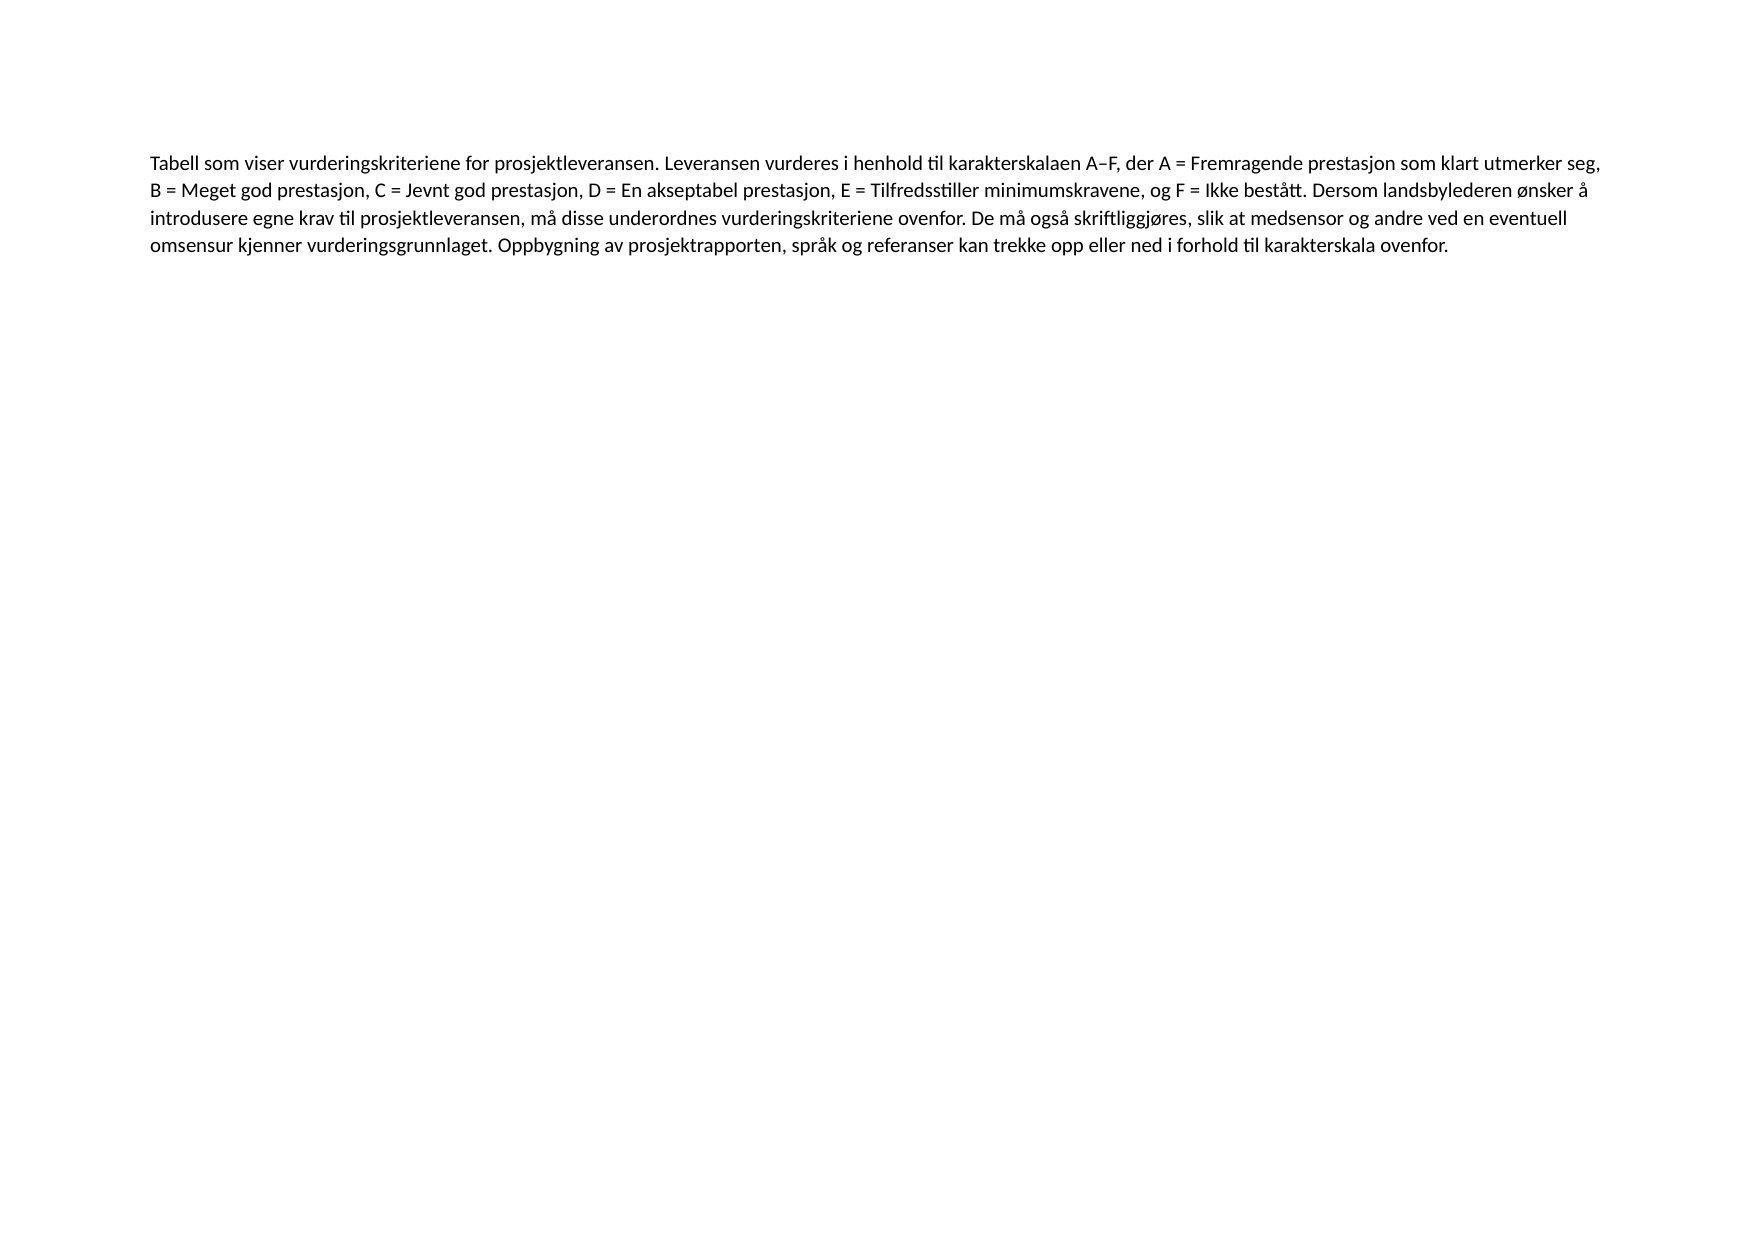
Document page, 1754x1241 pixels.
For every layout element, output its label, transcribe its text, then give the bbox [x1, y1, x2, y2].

text Tabell som viser vurderingskriteriene for prosjektleveransen. Leveransen vurderes i henhold til karakterskalaen A–F, der A = Fremragende prestasjon som klart utmerker seg, B = Meget god prestasjon, C = Jevnt god prestasjon, D = En akseptabel prestasjon, E = Tilfredsstiller minimumskravene, og F = Ikke bestått. Dersom landsbylederen ønsker å introdusere egne krav til prosjektleveransen, må disse underordnes vurderingskriteriene ovenfor. De må også skriftliggjøres, slik at medsensor og andre ved en eventuell omsensur kjenner vurderingsgrunnlaget. Oppbygning av prosjektrapporten, språk og referanser kan trekke opp eller ned i forhold til karakterskala ovenfor. [150, 150, 1604, 258]
